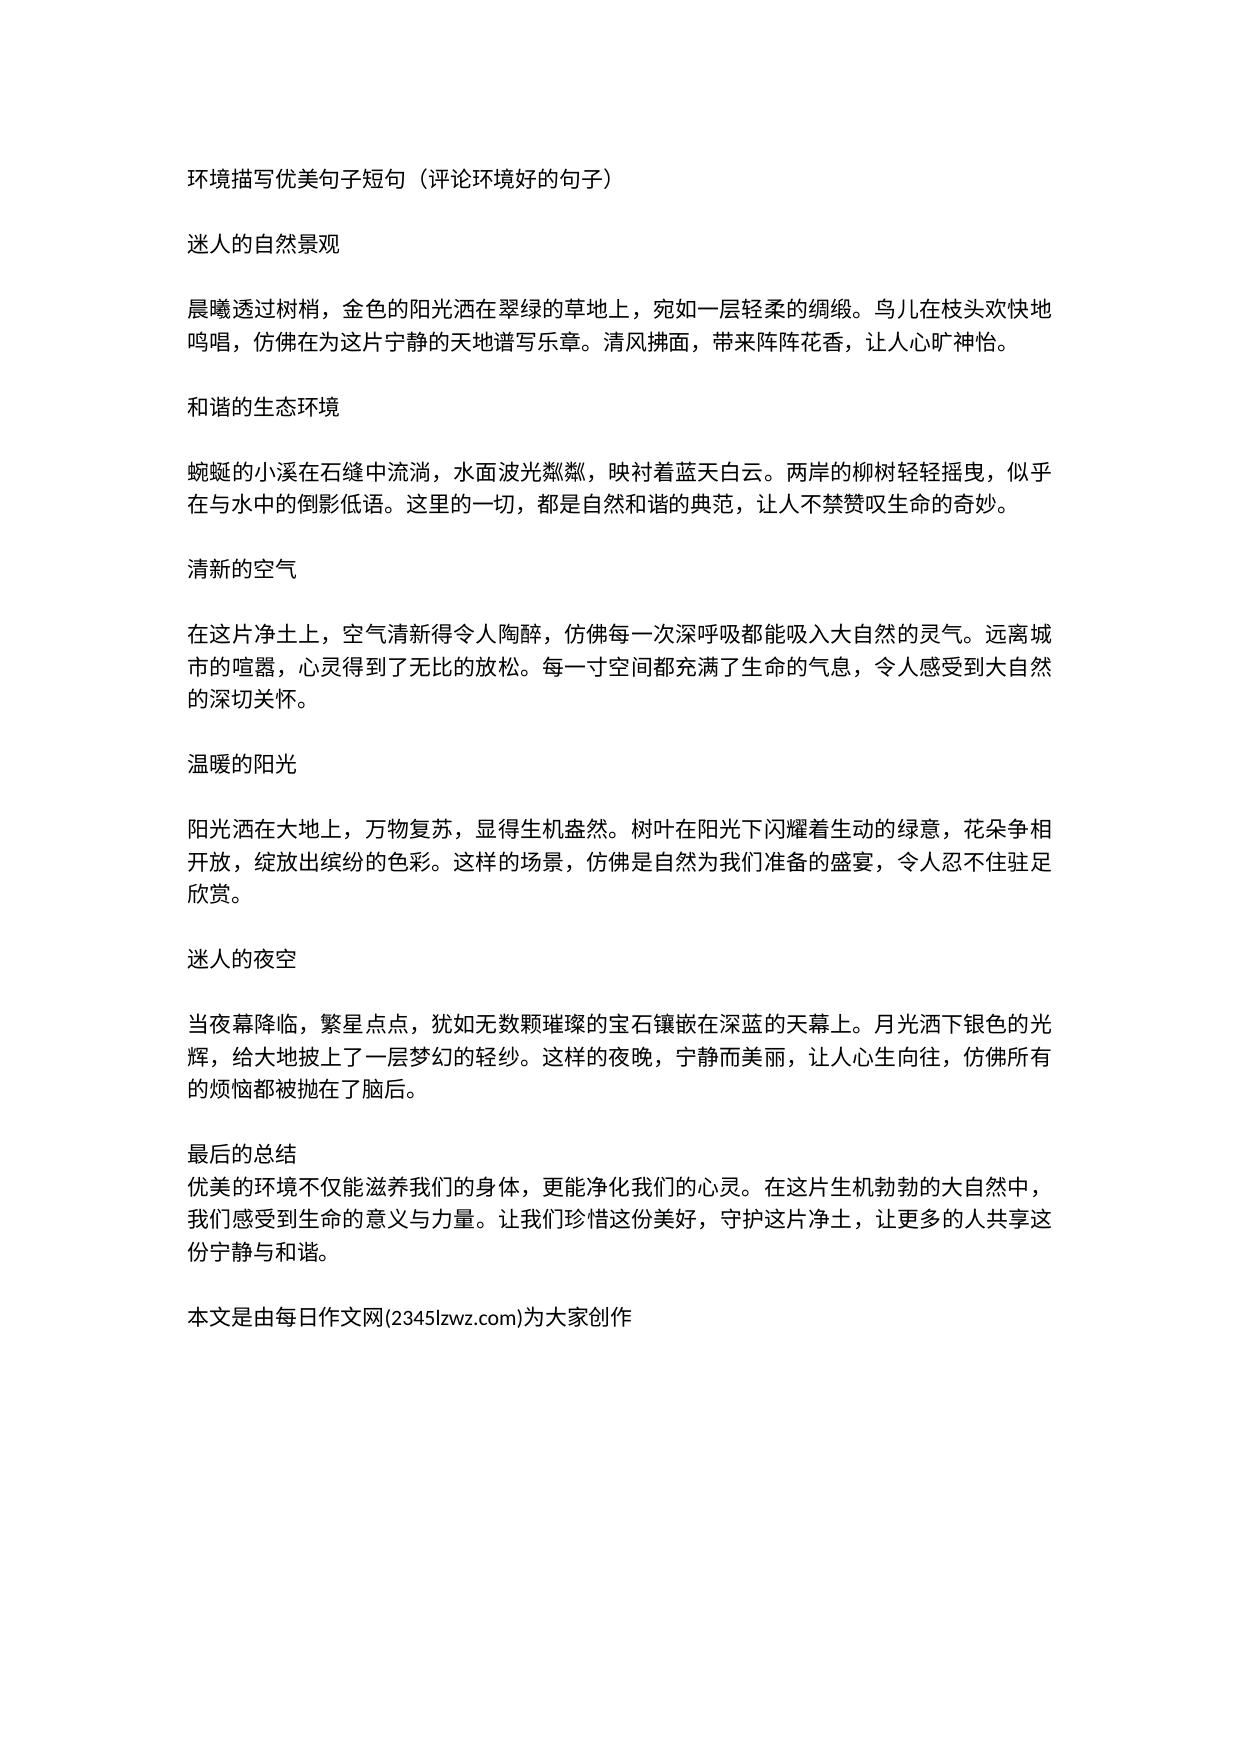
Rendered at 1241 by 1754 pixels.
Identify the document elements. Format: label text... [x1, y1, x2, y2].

text 晨曦透过树梢，金色的阳光洒在翠绿的草地上，宛如一层轻柔的绸缎。鸟儿在枝头欢快地鸣唱，仿佛在为这片宁静的天地谱写乐章。清风拂面，带来阵阵花香，让人心旷神怡。 [187, 292, 1053, 357]
text 迷人的夜空 [187, 942, 1053, 974]
text 在这片净土上，空气清新得令人陶醉，仿佛每一次深呼吸都能吸入大自然的灵气。远离城市的喧嚣，心灵得到了无比的放松。每一寸空间都充满了生命的气息，令人感受到大自然的深切关怀。 [187, 617, 1053, 714]
text 最后的总结 [187, 1137, 1053, 1169]
text 环境描写优美句子短句（评论环境好的句子） [187, 162, 1053, 194]
text 阳光洒在大地上，万物复苏，显得生机盎然。树叶在阳光下闪耀着生动的绿意，花朵争相开放，绽放出缤纷的色彩。这样的场景，仿佛是自然为我们准备的盛宴，令人忍不住驻足欣赏。 [187, 812, 1053, 909]
text 本文是由每日作文网(2345lzwz.com)为大家创作 [187, 1299, 1053, 1332]
text 蜿蜒的小溪在石缝中流淌，水面波光粼粼，映衬着蓝天白云。两岸的柳树轻轻摇曳，似乎在与水中的倒影低语。这里的一切，都是自然和谐的典范，让人不禁赞叹生命的奇妙。 [187, 454, 1053, 519]
text 清新的空气 [187, 552, 1053, 584]
text 优美的环境不仅能滋养我们的身体，更能净化我们的心灵。在这片生机勃勃的大自然中，我们感受到生命的意义与力量。让我们珍惜这份美好，守护这片净土，让更多的人共享这份宁静与和谐。 [187, 1169, 1053, 1267]
text 迷人的自然景观 [187, 227, 1053, 259]
text 和谐的生态环境 [187, 389, 1053, 422]
text 当夜幕降临，繁星点点，犹如无数颗璀璨的宝石镶嵌在深蓝的天幕上。月光洒下银色的光辉，给大地披上了一层梦幻的轻纱。这样的夜晚，宁静而美丽，让人心生向往，仿佛所有的烦恼都被抛在了脑后。 [187, 1007, 1053, 1104]
text 温暖的阳光 [187, 747, 1053, 779]
